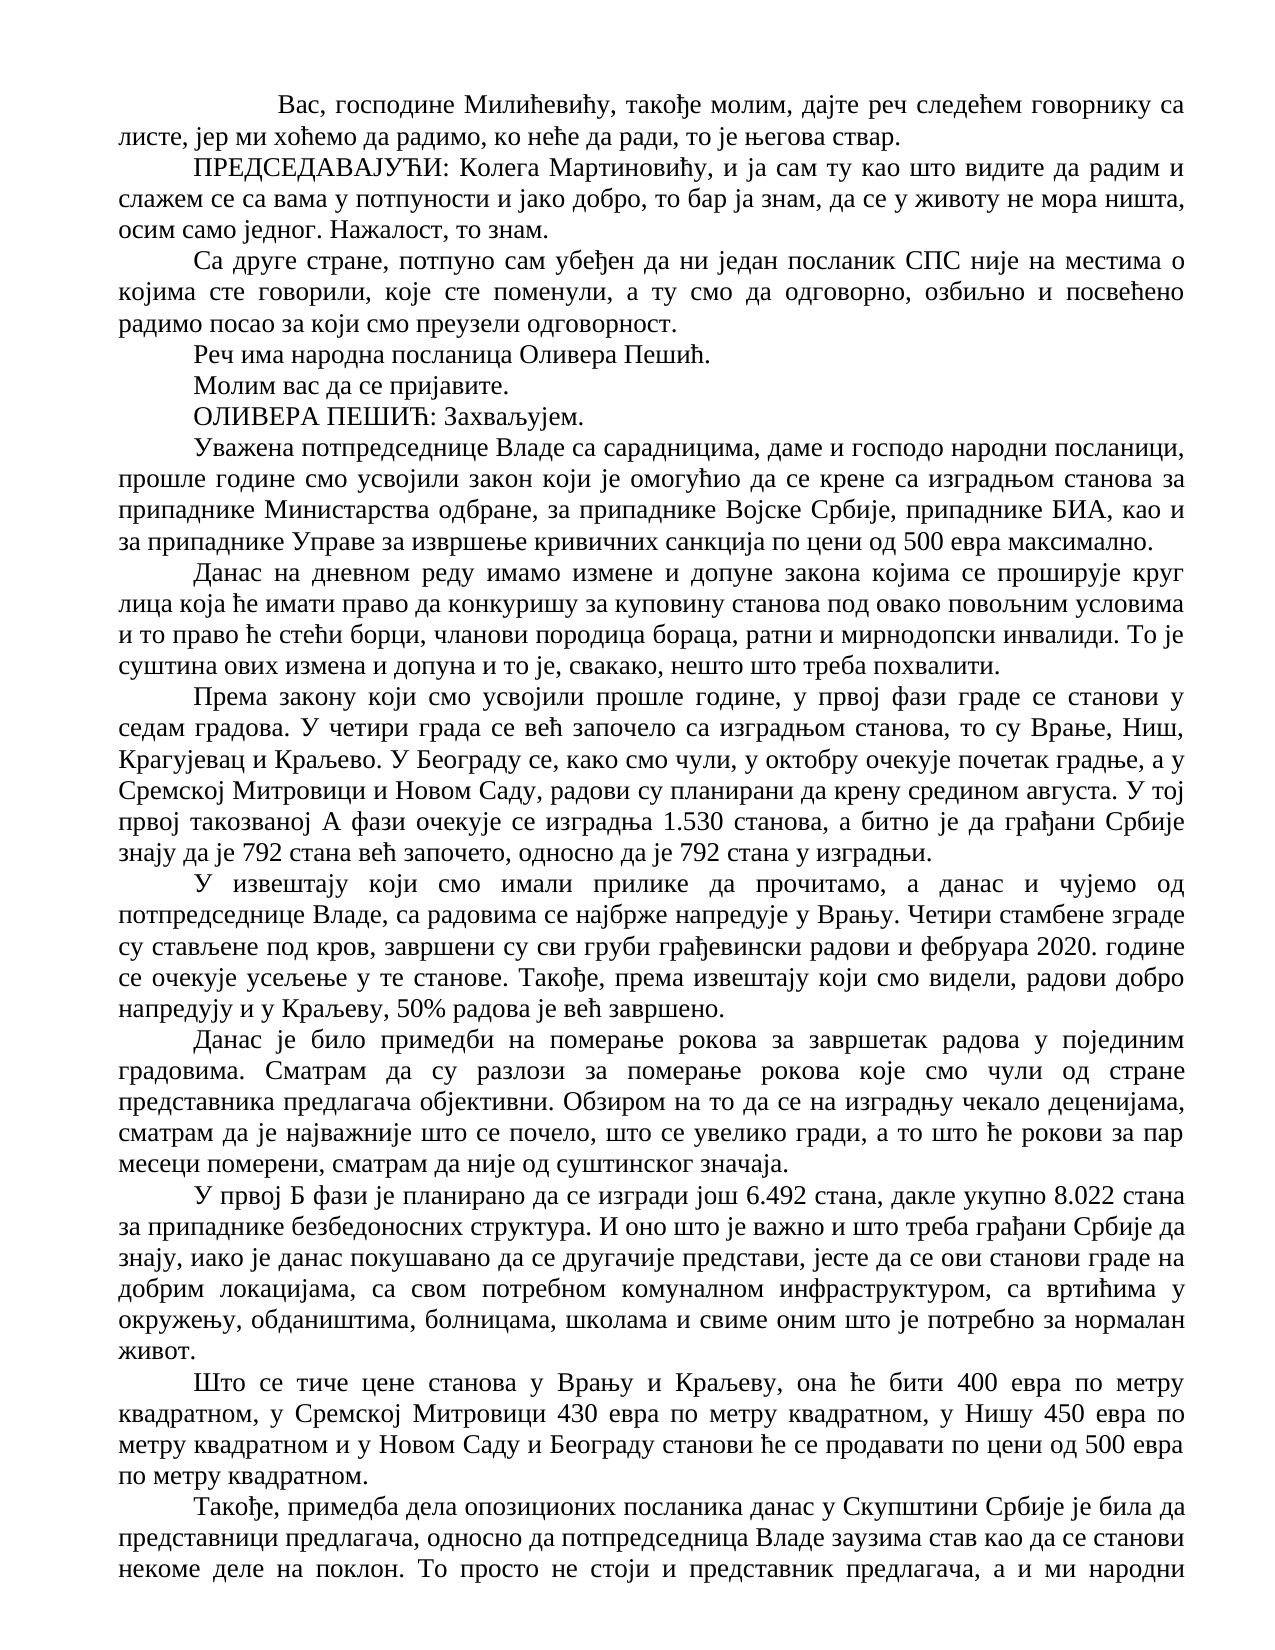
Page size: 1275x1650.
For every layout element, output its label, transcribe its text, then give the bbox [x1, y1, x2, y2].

text Вас, господине Милићевићу, такође молим, дајте реч следећем говорнику са листе, јер ми хоћемо да радимо, ко неће да ради, то је његова ствар. [118, 89, 1186, 151]
text Реч има народна посланица Оливера Пешић. [118, 338, 1186, 369]
text Што се тиче цене станова у Врању и Краљеву, она ће бити 400 евра по метру квадратном, у Сремској Митровици 430 евра по метру квадратном, у Нишу 450 евра по метру квадратном и у Новом Саду и Београду станови ће се продавати по цени од 500 евра по метру квадратном. [118, 1366, 1186, 1490]
text ПРЕДСЕДАВАЈУЋИ: Колега Мартиновићу, и ја сам ту као што видите да радим и слажем се са вама у потпуности и јако добро, то бар ја знам, да се у животу не мора ништа, осим само једног. Нажалост, то знам. [118, 151, 1186, 244]
text У првој Б фази је планирано да се изгради још 6.492 стана, дакле укупно 8.022 стана за припаднике безбедоносних структура. И оно што је важно и што треба грађани Србије да знају, иако је данас покушавано да се другачије представи, јесте да се ови станови граде на добрим локацијама, са свом потребном комуналном инфраструктуром, са вртићима у окружењу, обдаништима, болницама, школама и свиме оним што је потребно за нормалан живот. [118, 1179, 1186, 1366]
text У извештају који смо имали прилике да прочитамо, а данас и чујемо од потпредседнице Владе, са радовима се најбрже напредује у Врању. Четири стамбене зграде су стављене под кров, завршени су сви груби грађевински радови и фебруара 2020. године се очекује усељење у те станове. Такође, према извештају који смо видели, радови добро напредују и у Краљеву, 50% радова је већ завршено. [118, 867, 1186, 1023]
text Уважена потпредседнице Владе са сарадницима, даме и господо народни посланици, прошле године смо усвојили закон који је омогућио да се крене са изградњом станова за припаднике Министарства одбране, за припаднике Војске Србије, припаднике БИА, као и за припаднике Управе за извршење кривичних санкција по цени од 500 евра максимално. [118, 431, 1186, 556]
text Према закону који смо усвојили прошле године, у првој фази граде се станови у седам градова. У четири града се већ започело са изградњом станова, то су Врање, Ниш, Крагујевац и Краљево. У Београду се, како смо чули, у октобру очекује почетак градње, а у Сремској Митровици и Новом Саду, радови су планирани да крену средином августа. У тој првој такозваној А фази очекује се изградња 1.530 станова, а битно је да грађани Србије знају да је 792 стана већ започето, односно да је 792 стана у изградњи. [118, 680, 1186, 867]
text Молим вас да се пријавите. [118, 369, 1186, 400]
text Са друге стране, потпуно сам убеђен да ни један посланик СПС није на местима о којима сте говорили, које сте поменули, а ту смо да одговорно, озбиљно и посвећено радимо посао за који смо преузели одговорност. [118, 244, 1186, 338]
text Данас на дневном реду имамо измене и допуне закона којима се проширује круг лица која ће имати право да конкуришу за куповину станова под овако повољним условима и то право ће стећи борци, чланови породица бораца, ратни и мирнодопски инвалиди. То је суштина ових измена и допуна и то је, свакако, нешто што треба похвалити. [118, 556, 1186, 680]
text ОЛИВЕРА ПЕШИЋ: Захваљујем. [118, 400, 1186, 431]
text Данас је било примедби на померање рокова за завршетак радова у појединим градовима. Сматрам да су разлози за померање рокова које смо чули од стране представника предлагача објективни. Обзиром на то да се на изградњу чекало деценијама, сматрам да је најважније што се почело, што се увелико гради, а то што ће рокови за пар месеци померени, сматрам да није од суштинског значаја. [118, 1023, 1186, 1179]
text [118, 1490, 1186, 1584]
